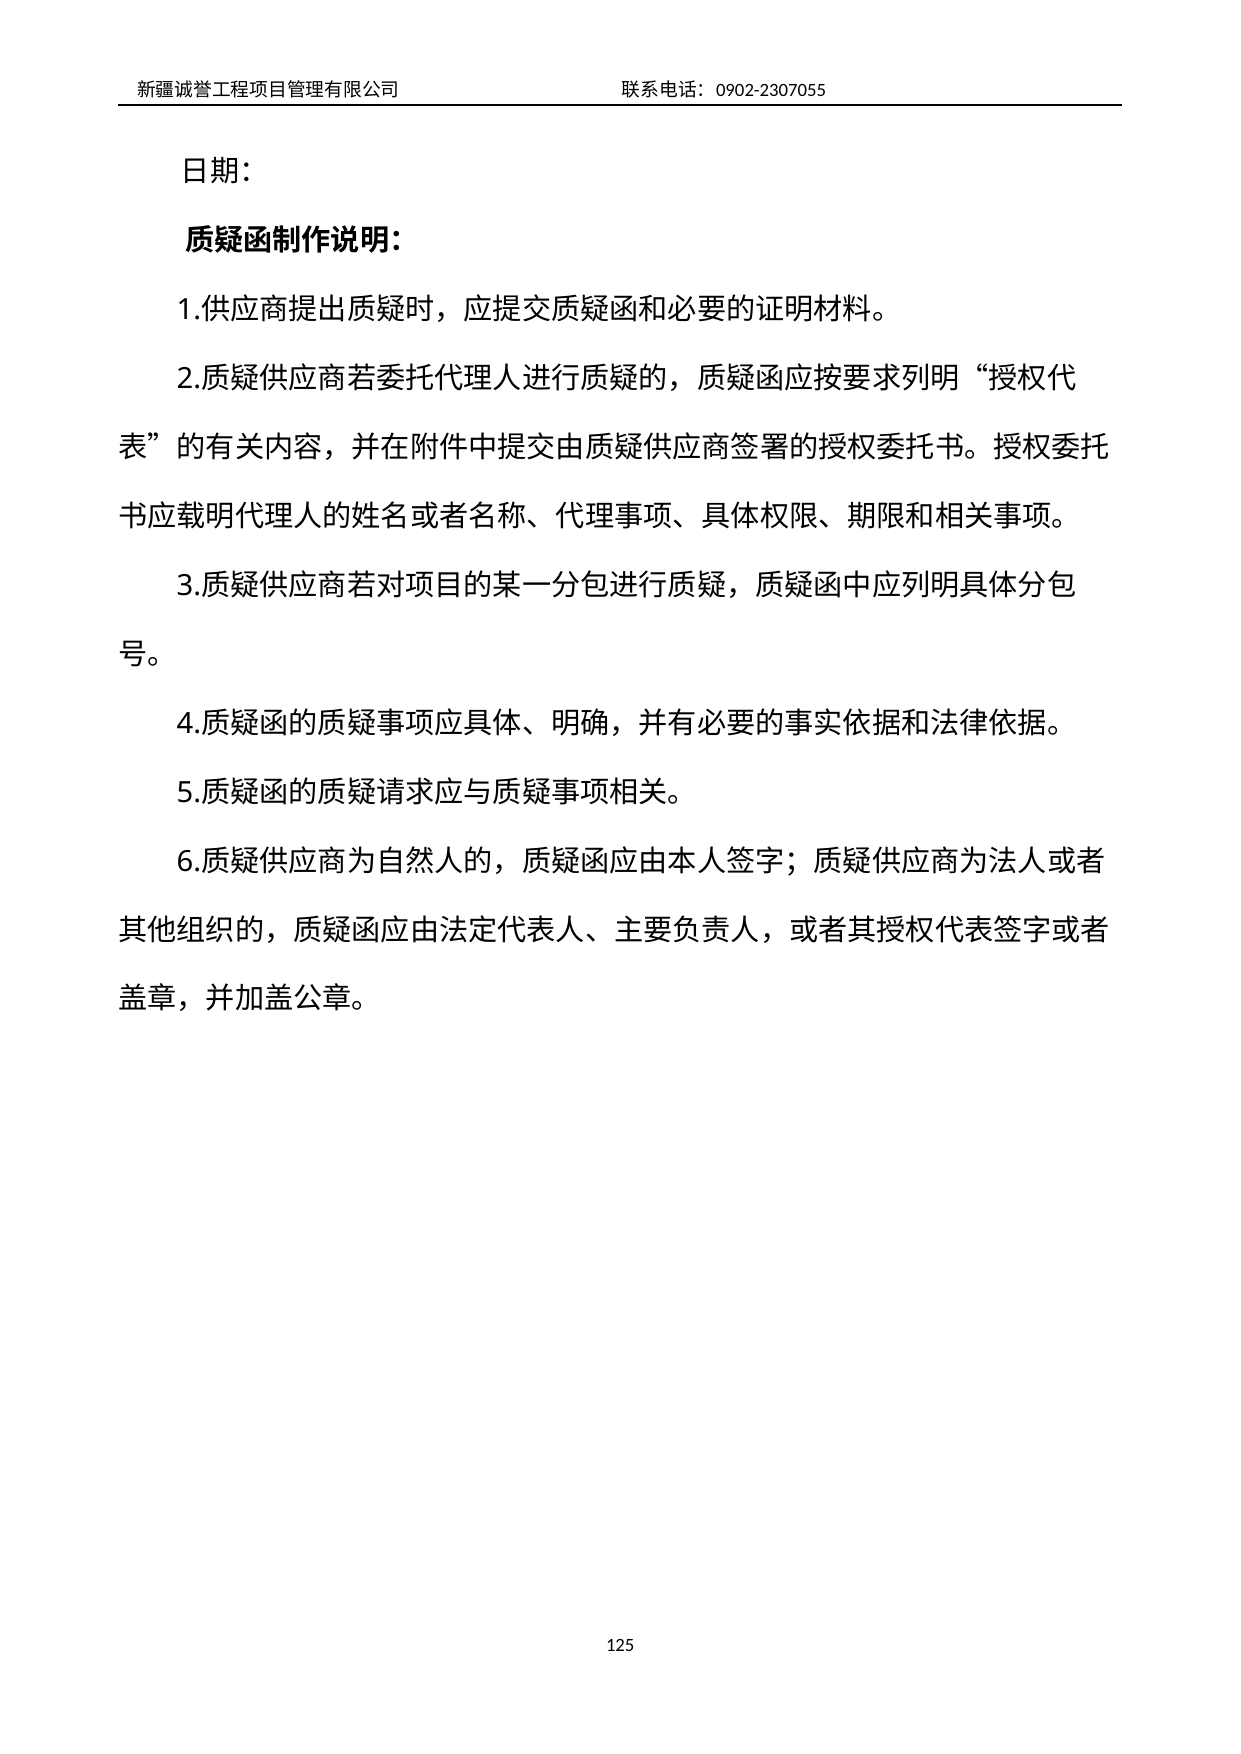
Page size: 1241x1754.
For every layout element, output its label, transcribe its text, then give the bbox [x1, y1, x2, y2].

text 2.质疑供应商若委托代理人进行质疑的，质疑函应按要求列明“授权代表”的有关内容，并在附件中提交由质疑供应商签署的授权委托书。授权委托书应载明代理人的姓名或者名称、代理事项、具体权限、期限和相关事项。 [118, 341, 1122, 548]
text 4.质疑函的质疑事项应具体、明确，并有必要的事实依据和法律依据。 [118, 686, 1122, 755]
text 质疑函制作说明： [118, 203, 1122, 272]
text 日期： [118, 134, 1122, 203]
text 5.质疑函的质疑请求应与质疑事项相关。 [118, 755, 1122, 824]
text 6.质疑供应商为自然人的，质疑函应由本人签字；质疑供应商为法人或者其他组织的，质疑函应由法定代表人、主要负责人，或者其授权代表签字或者盖章，并加盖公章。 [118, 824, 1122, 1031]
text 3.质疑供应商若对项目的某一分包进行质疑，质疑函中应列明具体分包号。 [118, 548, 1122, 686]
text 1.供应商提出质疑时，应提交质疑函和必要的证明材料。 [118, 272, 1122, 341]
